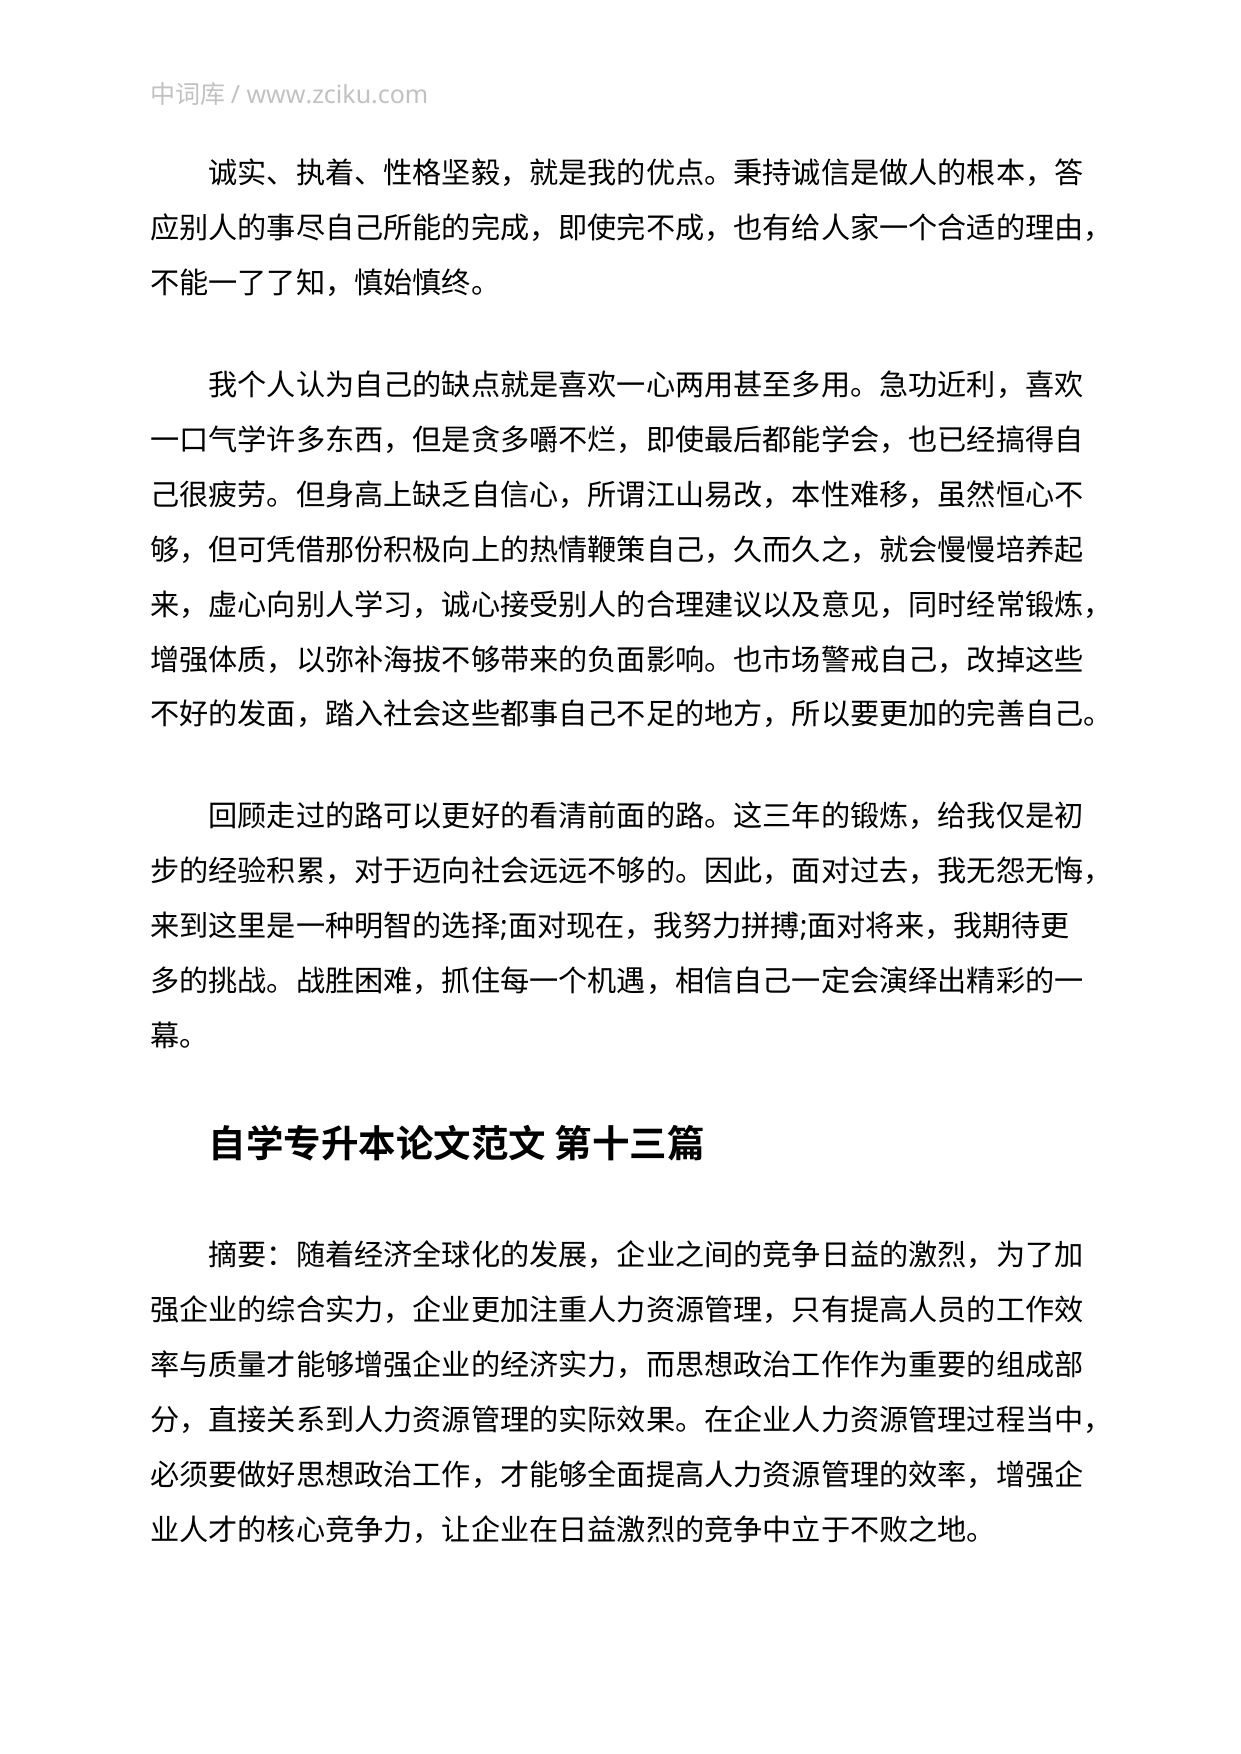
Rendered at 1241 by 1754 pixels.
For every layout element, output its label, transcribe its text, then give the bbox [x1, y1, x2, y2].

text 自学专升本论文范文 第十三篇 [150, 1114, 1090, 1168]
text 诚实、执着、性格坚毅，就是我的优点。秉持诚信是做人的根本，答应别人的事尽自己所能的完成，即使完不成，也有给人家一个合适的理由，不能一了了知，慎始慎终。 [150, 150, 1090, 302]
text 回顾走过的路可以更好的看清前面的路。这三年的锻炼，给我仅是初步的经验积累，对于迈向社会远远不够的。因此，面对过去，我无怨无悔，来到这里是一种明智的选择;面对现在，我努力拼搏;面对将来，我期待更多的挑战。战胜困难，抓住每一个机遇，相信自己一定会演绎出精彩的一幕。 [150, 793, 1090, 1055]
text 摘要：随着经济全球化的发展，企业之间的竞争日益的激烈，为了加强企业的综合实力，企业更加注重人力资源管理，只有提高人员的工作效率与质量才能够增强企业的经济实力，而思想政治工作作为重要的组成部分，直接关系到人力资源管理的实际效果。在企业人力资源管理过程当中，必须要做好思想政治工作，才能够全面提高人力资源管理的效率，增强企业人才的核心竞争力，让企业在日益激烈的竞争中立于不败之地。 [150, 1232, 1090, 1548]
text 我个人认为自己的缺点就是喜欢一心两用甚至多用。急功近利，喜欢一口气学许多东西，但是贪多嚼不烂，即使最后都能学会，也已经搞得自己很疲劳。但身高上缺乏自信心，所谓江山易改，本性难移，虽然恒心不够，但可凭借那份积极向上的热情鞭策自己，久而久之，就会慢慢培养起来，虚心向别人学习，诚心接受别人的合理建议以及意见，同时经常锻炼，增强体质，以弥补海拔不够带来的负面影响。也市场警戒自己，改掉这些不好的发面，踏入社会这些都事自己不足的地方，所以要更加的完善自己。 [150, 362, 1090, 733]
